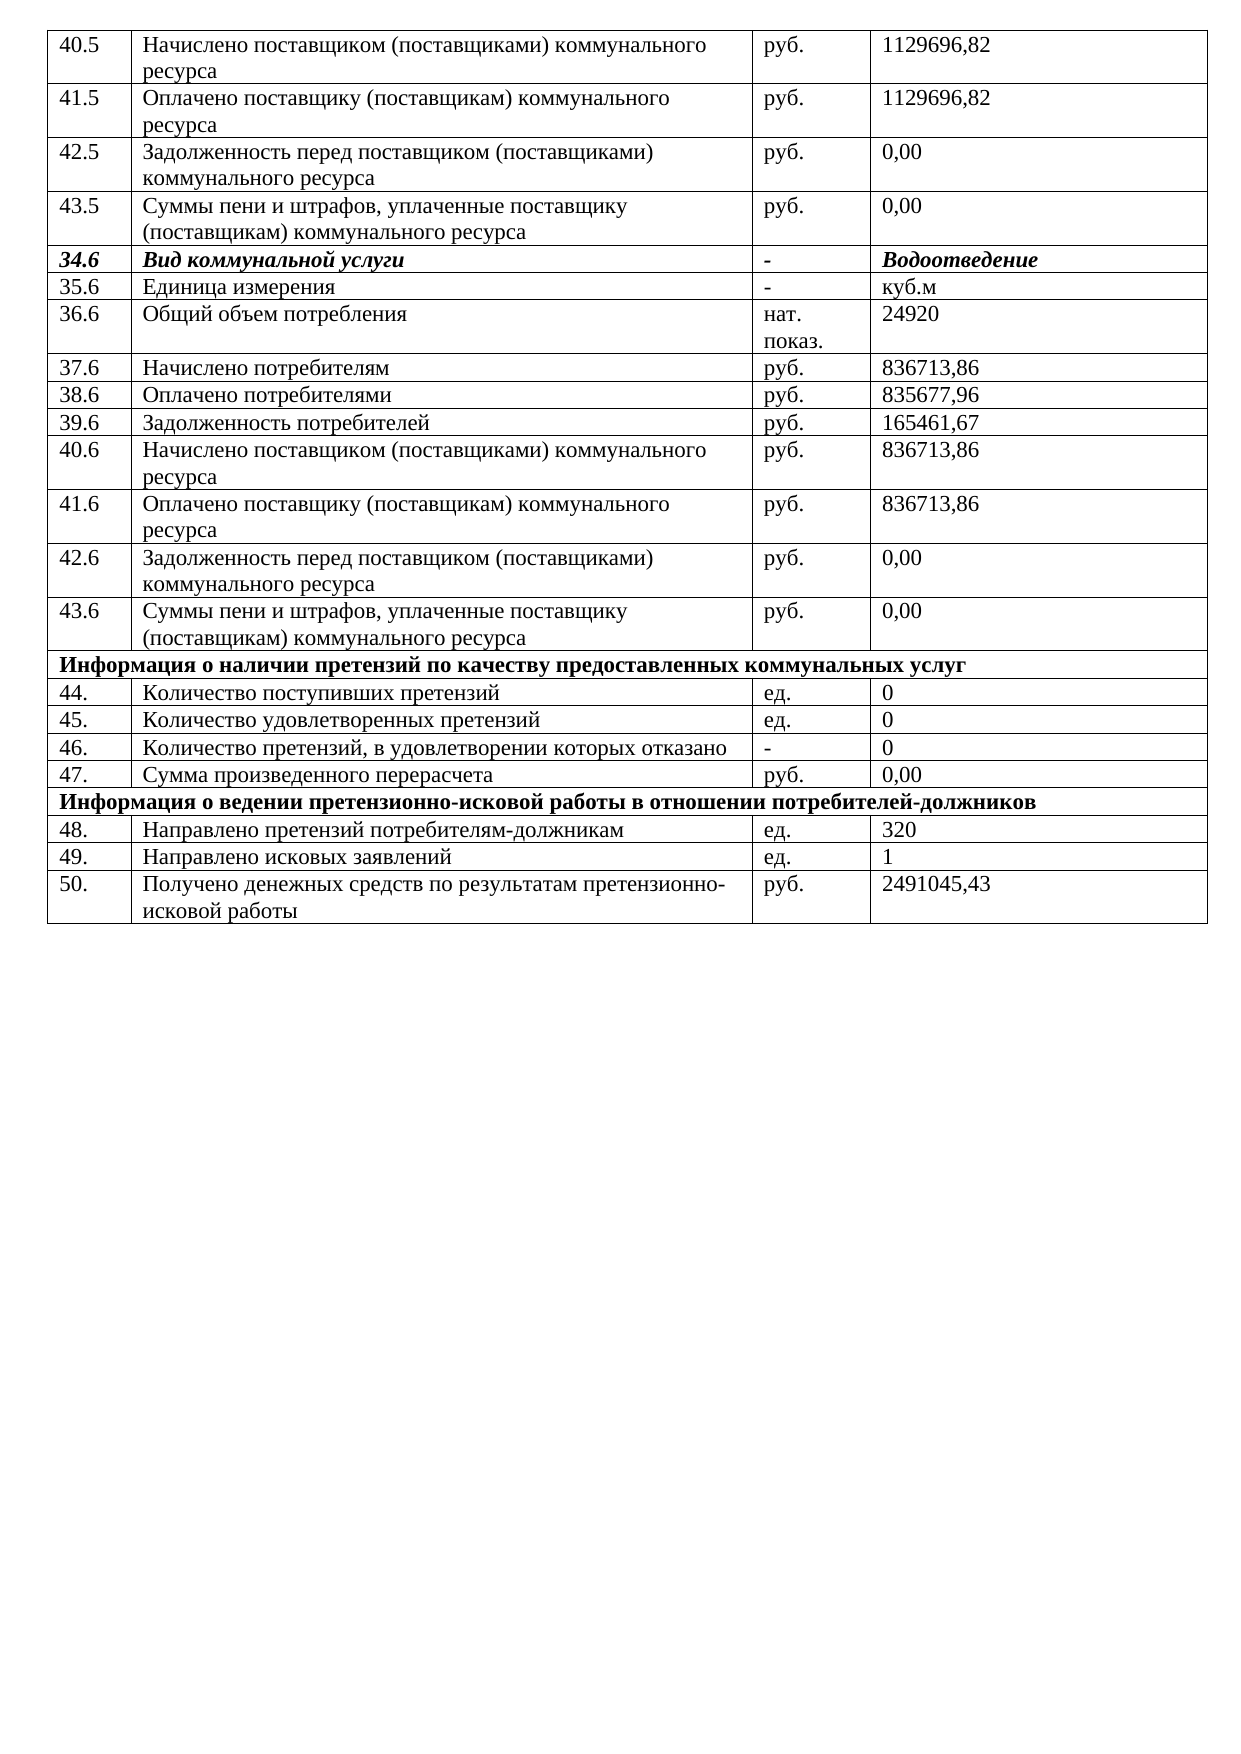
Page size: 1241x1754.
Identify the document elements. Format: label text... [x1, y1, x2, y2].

table_cell - [753, 273, 870, 299]
table_cell руб. [753, 354, 870, 381]
table_cell 41.5 [48, 84, 131, 137]
table_cell Общий объем потребления [132, 300, 752, 353]
table_cell 42.6 [48, 544, 131, 597]
table_cell 836713,86 [871, 436, 1207, 489]
table_cell руб. [753, 544, 870, 597]
table_cell ед. [753, 679, 870, 705]
table_cell 835677,96 [871, 382, 1207, 408]
table_cell Сумма произведенного перерасчета [132, 761, 752, 787]
table_cell 0,00 [871, 192, 1207, 244]
table_cell 0 [871, 706, 1207, 732]
table_cell 0 [871, 734, 1207, 760]
table_cell Начислено поставщиком (поставщиками) коммунального ресурса [132, 436, 752, 489]
table_cell Суммы пени и штрафов, уплаченные поставщику (поставщикам) коммунального ресурса [132, 598, 752, 650]
table_cell 43.6 [48, 598, 131, 650]
table_cell 0,00 [871, 544, 1207, 597]
table_cell 320 [871, 816, 1207, 842]
table_cell 165461,67 [871, 409, 1207, 435]
table_cell 40.5 [48, 31, 131, 83]
table_cell Количество удовлетворенных претензий [132, 706, 752, 732]
table_cell - [753, 246, 870, 272]
table_cell 46. [48, 734, 131, 760]
table_cell ед. [753, 816, 870, 842]
table_cell 836713,86 [871, 354, 1207, 381]
table_cell руб. [753, 192, 870, 244]
table_cell Водоотведение [871, 246, 1207, 272]
table_cell 43.5 [48, 192, 131, 244]
table_cell 35.6 [48, 273, 131, 299]
table_cell руб. [753, 761, 870, 787]
table_cell Задолженность перед поставщиком (поставщиками) коммунального ресурса [132, 544, 752, 597]
table_cell руб. [753, 409, 870, 435]
table_cell Направлено исковых заявлений [132, 843, 752, 869]
table_cell руб. [753, 871, 870, 923]
table_cell 1129696,82 [871, 84, 1207, 137]
table_cell 1 [871, 843, 1207, 869]
table_cell Задолженность перед поставщиком (поставщиками) коммунального ресурса [132, 138, 752, 191]
table_cell 34.6 [48, 246, 131, 272]
table_cell Направлено претензий потребителям-должникам [132, 816, 752, 842]
table_cell куб.м [871, 273, 1207, 299]
table_cell Начислено поставщиком (поставщиками) коммунального ресурса [132, 31, 752, 83]
table_cell Начислено потребителям [132, 354, 752, 381]
table_cell Задолженность потребителей [132, 409, 752, 435]
table_cell 48. [48, 816, 131, 842]
table_cell - [753, 734, 870, 760]
table_cell 0,00 [871, 138, 1207, 191]
table_cell 45. [48, 706, 131, 732]
table_cell 836713,86 [871, 490, 1207, 543]
table_cell 0 [871, 679, 1207, 705]
table_cell нат. показ. [753, 300, 870, 353]
table_cell 38.6 [48, 382, 131, 408]
table_cell руб. [753, 490, 870, 543]
table_cell 40.6 [48, 436, 131, 489]
table_cell Информация о ведении претензионно-исковой работы в отношении потребителей-должников [48, 788, 1207, 815]
table_cell руб. [753, 84, 870, 137]
table_cell 24920 [871, 300, 1207, 353]
table_cell Информация о наличии претензий по качеству предоставленных коммунальных услуг [48, 651, 1207, 678]
table_cell 41.6 [48, 490, 131, 543]
table_cell ед. [753, 843, 870, 869]
table_cell руб. [753, 382, 870, 408]
table_cell 2491045,43 [871, 871, 1207, 923]
table_cell 0,00 [871, 598, 1207, 650]
table_cell руб. [753, 31, 870, 83]
table_cell Оплачено поставщику (поставщикам) коммунального ресурса [132, 84, 752, 137]
table_cell ед. [753, 706, 870, 732]
table_cell Получено денежных средств по результатам претензионно-исковой работы [132, 871, 752, 923]
table_cell руб. [753, 598, 870, 650]
table_cell Количество претензий, в удовлетворении которых отказано [132, 734, 752, 760]
table_cell Количество поступивших претензий [132, 679, 752, 705]
table_cell Оплачено потребителями [132, 382, 752, 408]
table_cell 42.5 [48, 138, 131, 191]
table_cell руб. [753, 138, 870, 191]
table_cell 0,00 [871, 761, 1207, 787]
table_cell 47. [48, 761, 131, 787]
table_cell 49. [48, 843, 131, 869]
table_cell 36.6 [48, 300, 131, 353]
table_cell 50. [48, 871, 131, 923]
table_cell Единица измерения [132, 273, 752, 299]
table_cell 1129696,82 [871, 31, 1207, 83]
table_cell Оплачено поставщику (поставщикам) коммунального ресурса [132, 490, 752, 543]
table_cell руб. [753, 436, 870, 489]
table_cell 39.6 [48, 409, 131, 435]
table_cell Вид коммунальной услуги [132, 246, 752, 272]
table_cell 37.6 [48, 354, 131, 381]
table_cell Суммы пени и штрафов, уплаченные поставщику (поставщикам) коммунального ресурса [132, 192, 752, 244]
table_cell 44. [48, 679, 131, 705]
